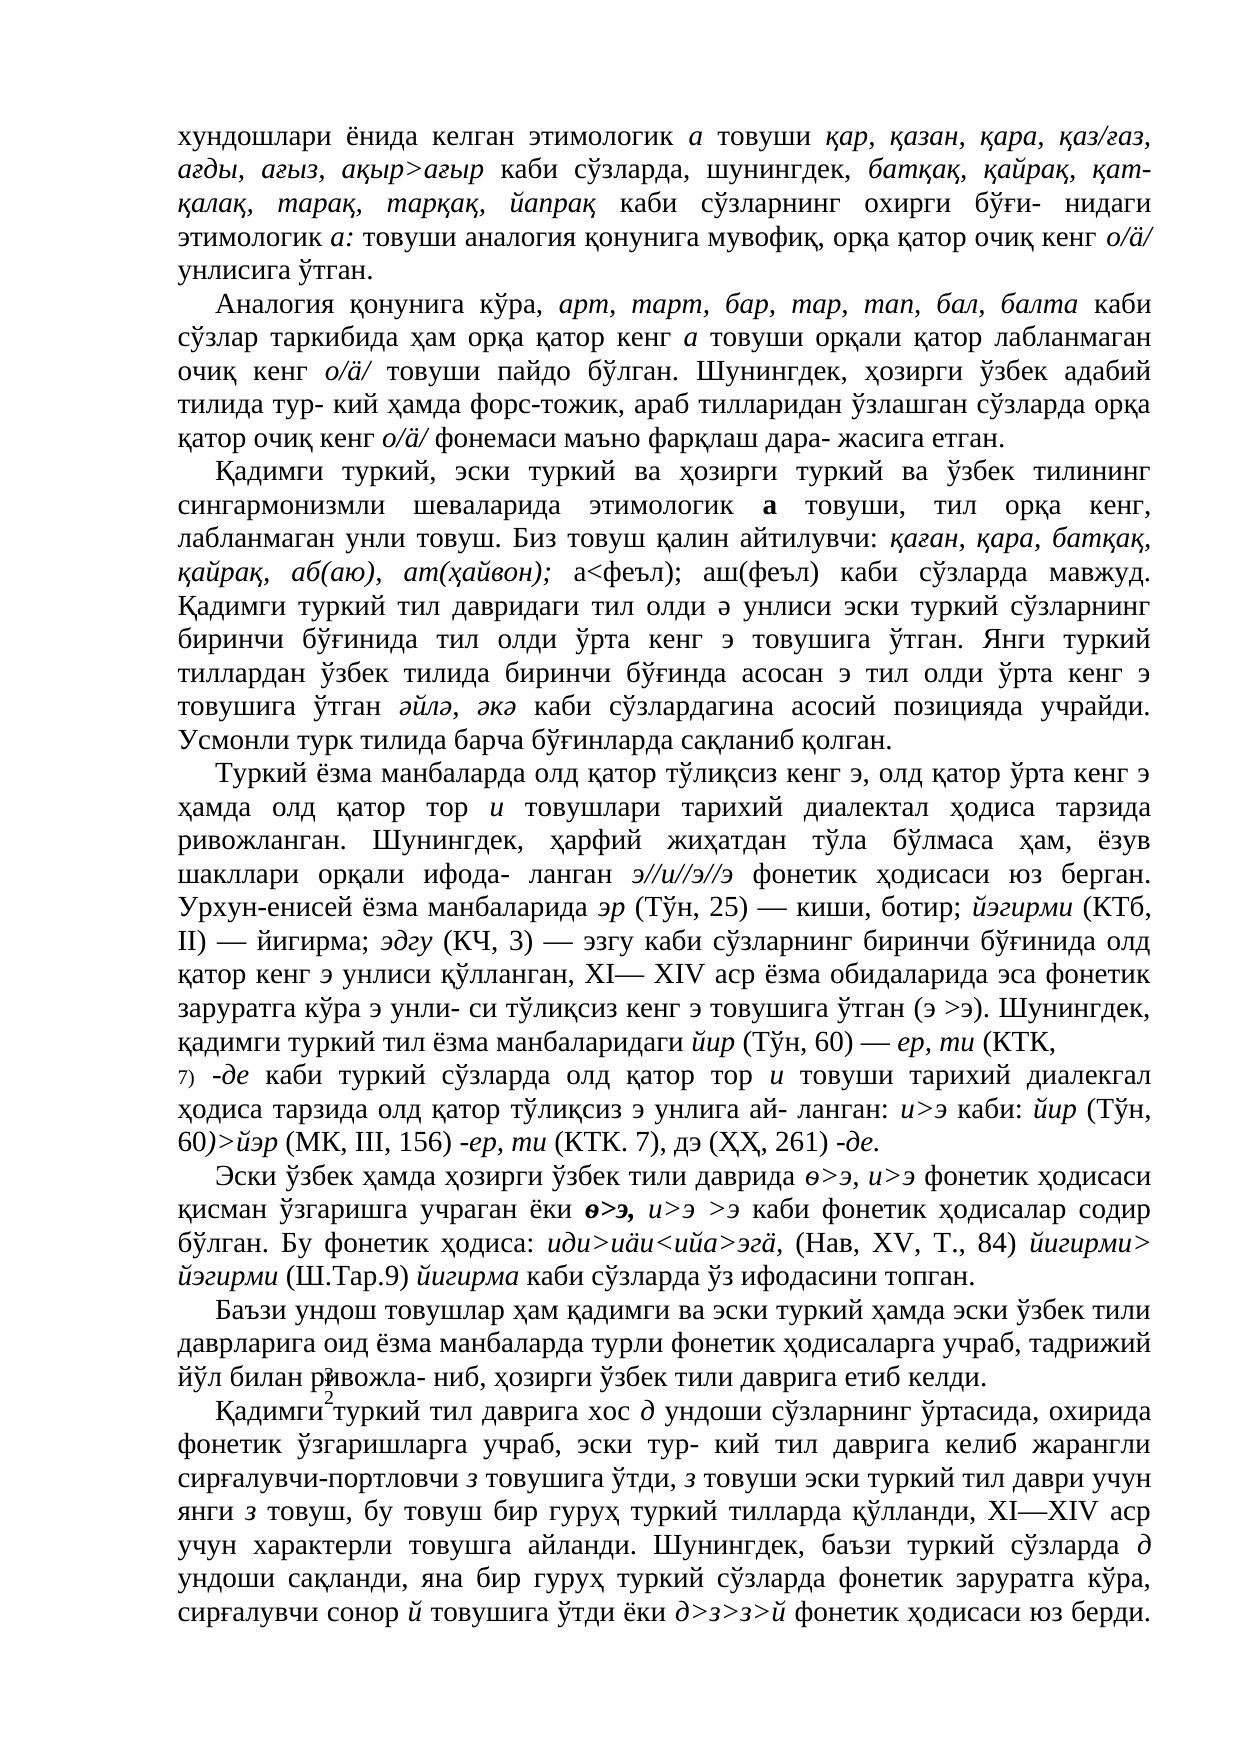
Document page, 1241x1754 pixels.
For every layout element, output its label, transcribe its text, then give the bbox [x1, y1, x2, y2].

list -де каби туркий сўзларда олд қатор тор и товуши тарихий диалекгал ҳодиса тарзида олд қатор тўлиқсиз э унлига ай- ланган: и>э каби: йир (Тўн, 60)>йэр (МК, III, 156) -ер, ти (КТК. 7), дэ (ҲҲ, 261) -де. [177, 1057, 1152, 1158]
text Эски ўзбек ҳамда ҳозирги ўзбек тили даврида ѳ>э, и>э фонетик ҳодисаси қисман ўзгаришга учраган ёки ѳ>э, и>э >э каби фонетик ҳодисалар содир бўлган. Бу фонетик ҳодиса: иди>иӓи<ийа>эгӓ, (Нав, XV, Т., 84) йигирми> йэгирми (Ш.Тар.9) йигирма каби сўзларда ўз ифодасини топган. [177, 1158, 1152, 1292]
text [177, 1393, 1152, 1627]
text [177, 118, 1152, 286]
text Аналогия қонунига кўра, арт, тарт, бар, тар, тап, бал, балта каби сўзлар таркибида ҳам орқа қатор кенг а товуши орқали қатор лабланмаган очиқ кенг о/ӓ/ товуши пайдо бўлган. Шунингдек, ҳозирги ўзбек адабий тилида тур- кий ҳамда форс-тожик, араб тилларидан ўзлашган сўзларда орқа қатор очиқ кенг о/ӓ/ фонемаси маъно фарқлаш дара- жасига етган. [177, 286, 1152, 453]
text Баъзи ундош товушлар ҳам қадимги ва эски туркий ҳамда эски ўзбек тили даврларига оид ёзма манбаларда турли фонетик ҳодисаларга учраб, тадрижий йўл билан ривожла- ниб, ҳозирги ўзбек тили даврига етиб келди. [177, 1292, 1152, 1393]
text Туркий ёзма манбаларда олд қатор тўлиқсиз кенг э, олд қатор ўрта кенг э ҳамда олд қатор тор и товушлари тарихий диалектал ҳодиса тарзида ривожланган. Шунингдек, ҳарфий жиҳатдан тўла бўлмаса ҳам, ёзув шакллари орқали ифода- ланган э//и//э//э фонетик ҳодисаси юз берган. Урхун-енисей ёзма манбаларида эр (Тўн, 25) — киши, ботир; йэгирми (КТб, II) — йигирма; эдгу (КЧ, 3) — эзгу каби сўзларнинг биринчи бўғинида олд қатор кенг э унлиси қўлланган, XI— XIV аср ёзма обидаларида эса фонетик заруратга кўра э унли- си тўлиқсиз кенг э товушига ўтган (э >э). Шунингдек, қадимги туркий тил ёзма манбаларидаги йир (Тўн, 60) — ер, ти (КТК, [177, 755, 1152, 1057]
text Қадимги туркий, эски туркий ва ҳозирги туркий ва ўзбек тилининг сингармонизмли шеваларида этимологик а товуши, тил орқа кенг, лабланмаган унли товуш. Биз товуш қалин айтилувчи: қаған, қара, батқақ, қайрақ, аб(аю), ат(ҳайвон); а<феъл); аш(феъл) каби сўзларда мавжуд. Қадимги туркий тил давридаги тил олди ә унлиси эски туркий сўзларнинг биринчи бўғинида тил олди ўрта кенг э товушига ўтган. Янги туркий тиллардан ўзбек тилида биринчи бўғинда асосан э тил олди ўрта кенг э товушига ўтган әйлә, әкә каби сўзлардагина асосий позицияда учрайди. Усмонли турк тилида барча бўғинларда сақланиб қолган. [177, 453, 1152, 755]
